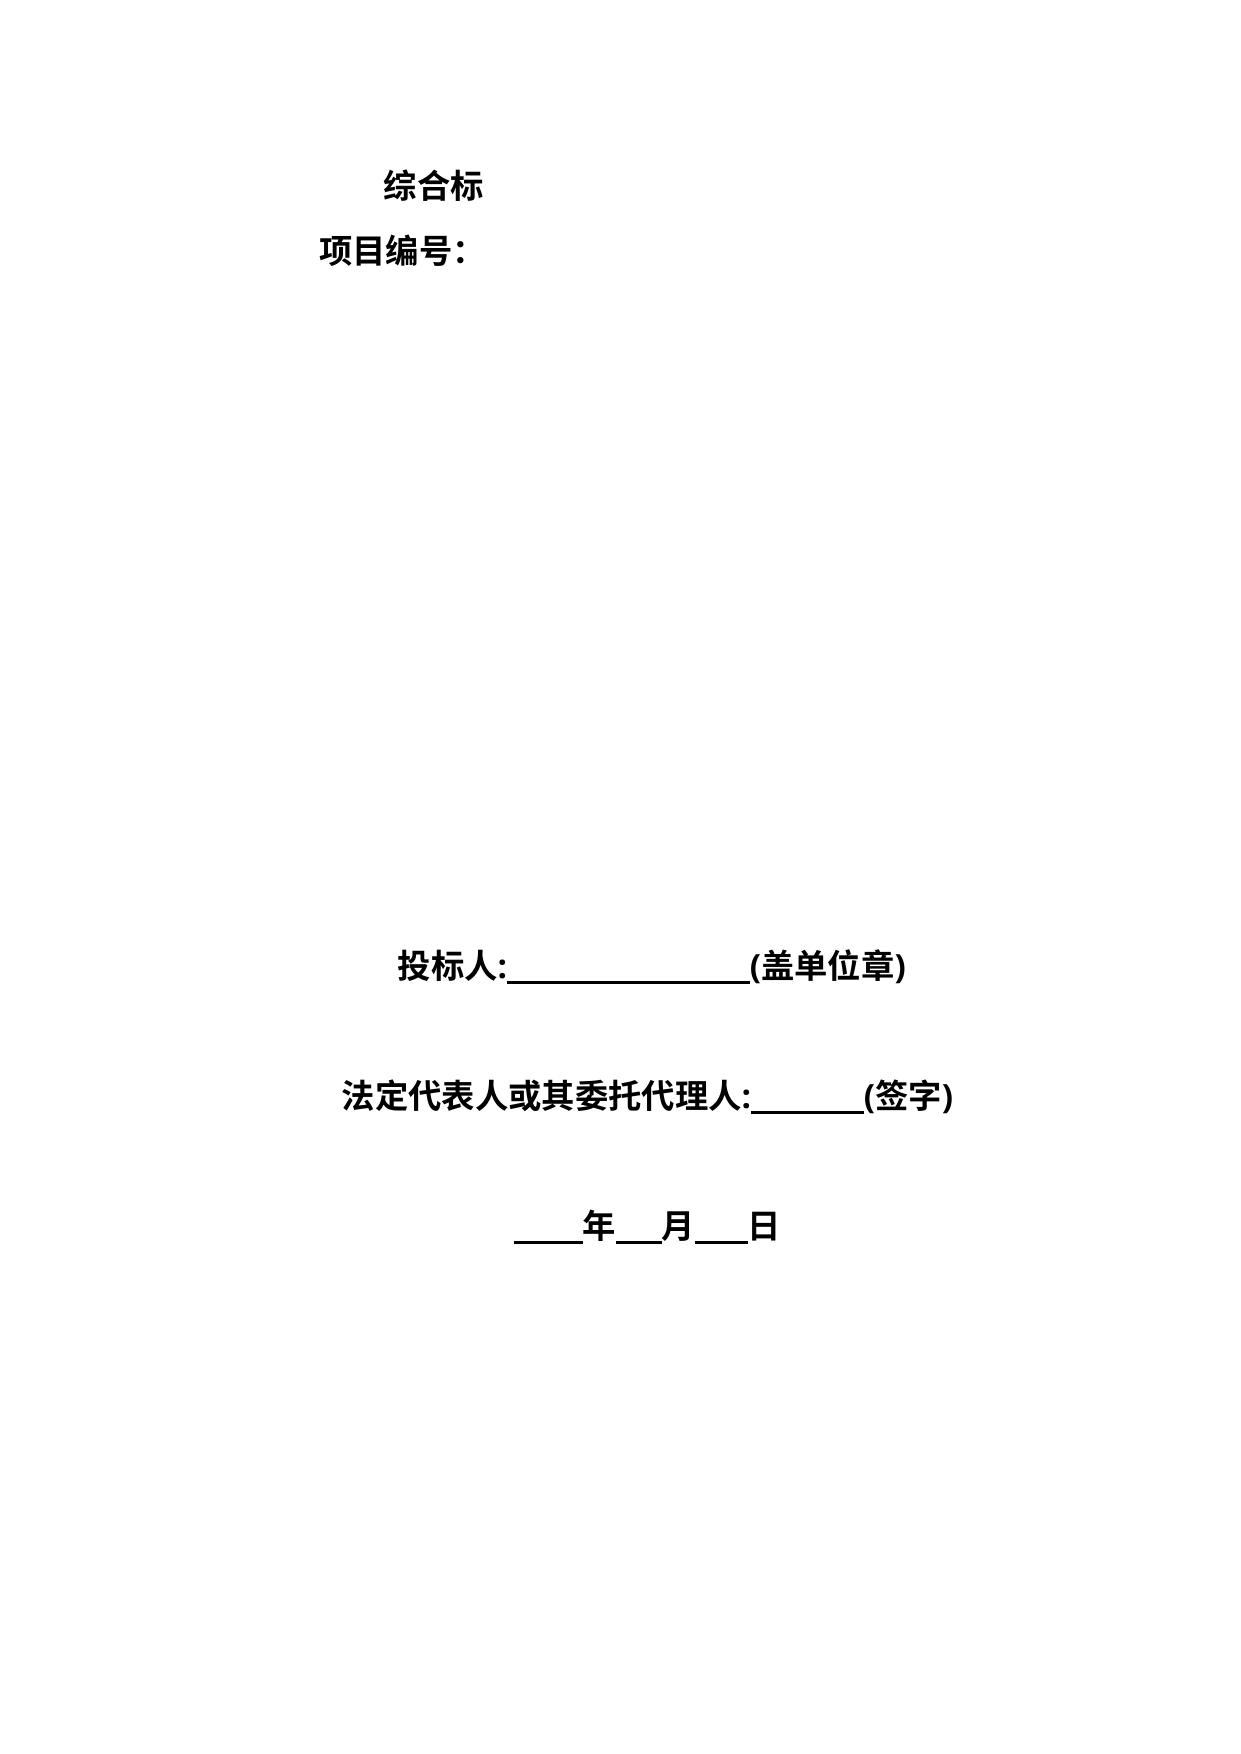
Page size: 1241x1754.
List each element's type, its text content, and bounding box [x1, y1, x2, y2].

text 投标人: (盖单位章) [189, 932, 1106, 997]
text 综合标 [189, 152, 1106, 217]
text 年 月 日 [189, 1192, 1106, 1257]
text 法定代表人或其委托代理人: (签字) [189, 1062, 1106, 1127]
text 项目编号： [189, 217, 1106, 282]
